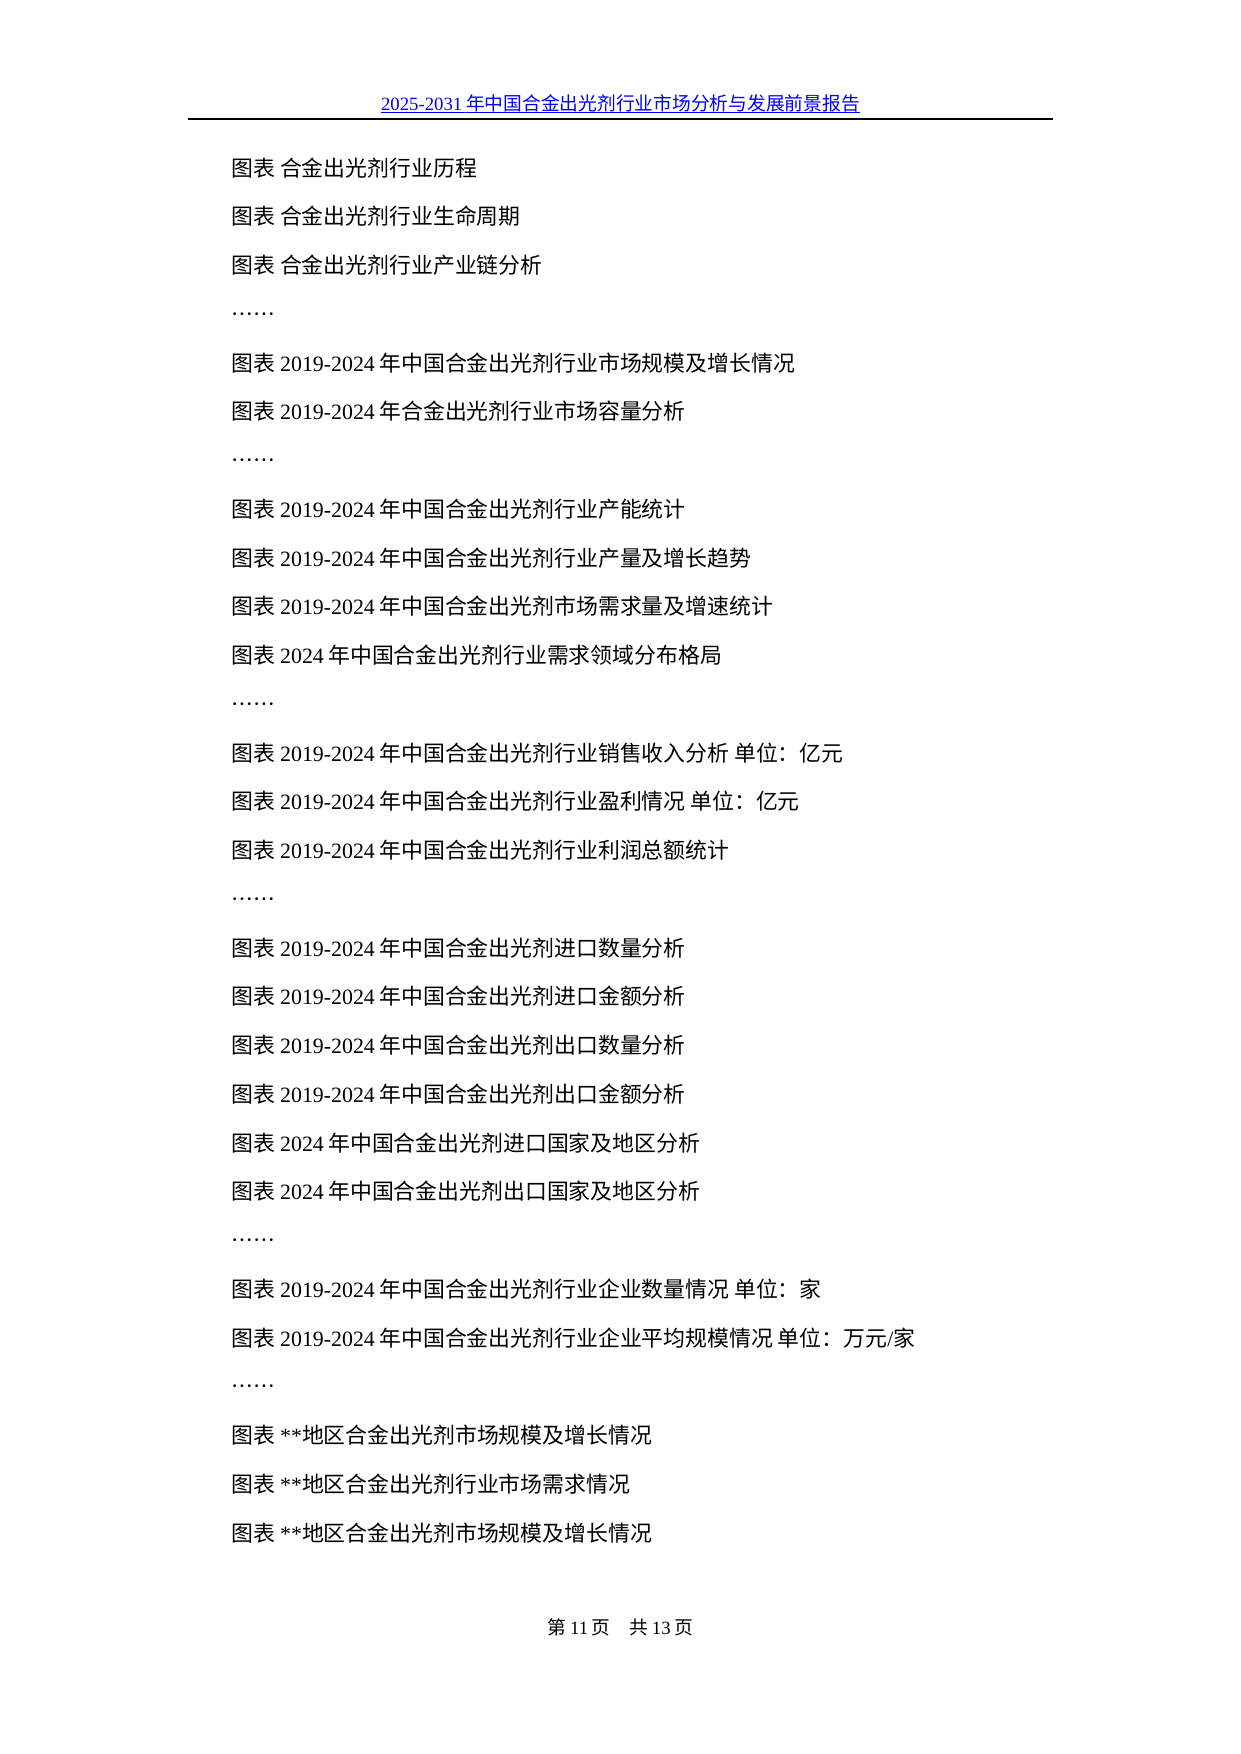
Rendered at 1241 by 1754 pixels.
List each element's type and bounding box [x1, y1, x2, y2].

text [187, 150, 1053, 1548]
